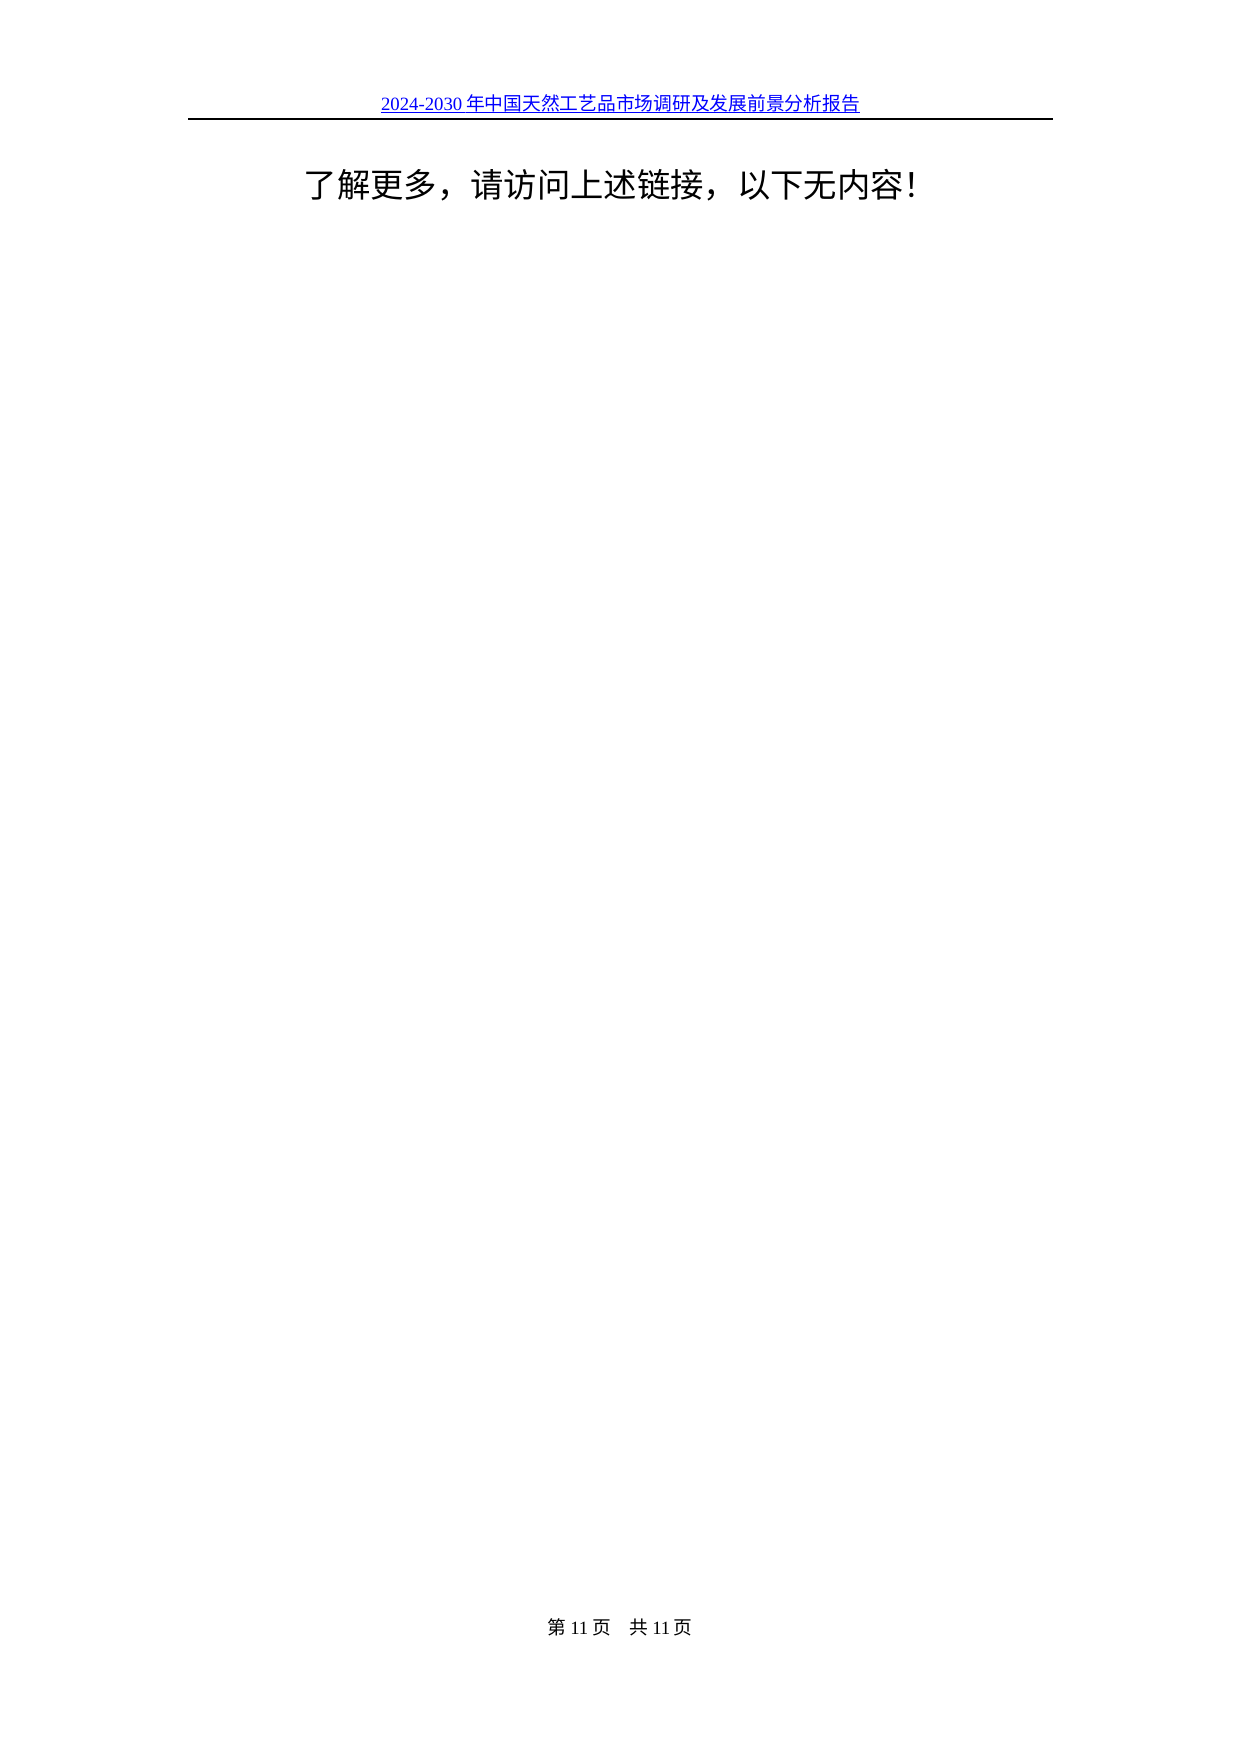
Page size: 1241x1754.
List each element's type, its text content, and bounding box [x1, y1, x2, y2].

title 了解更多，请访问上述链接，以下无内容！ [187, 150, 1053, 215]
